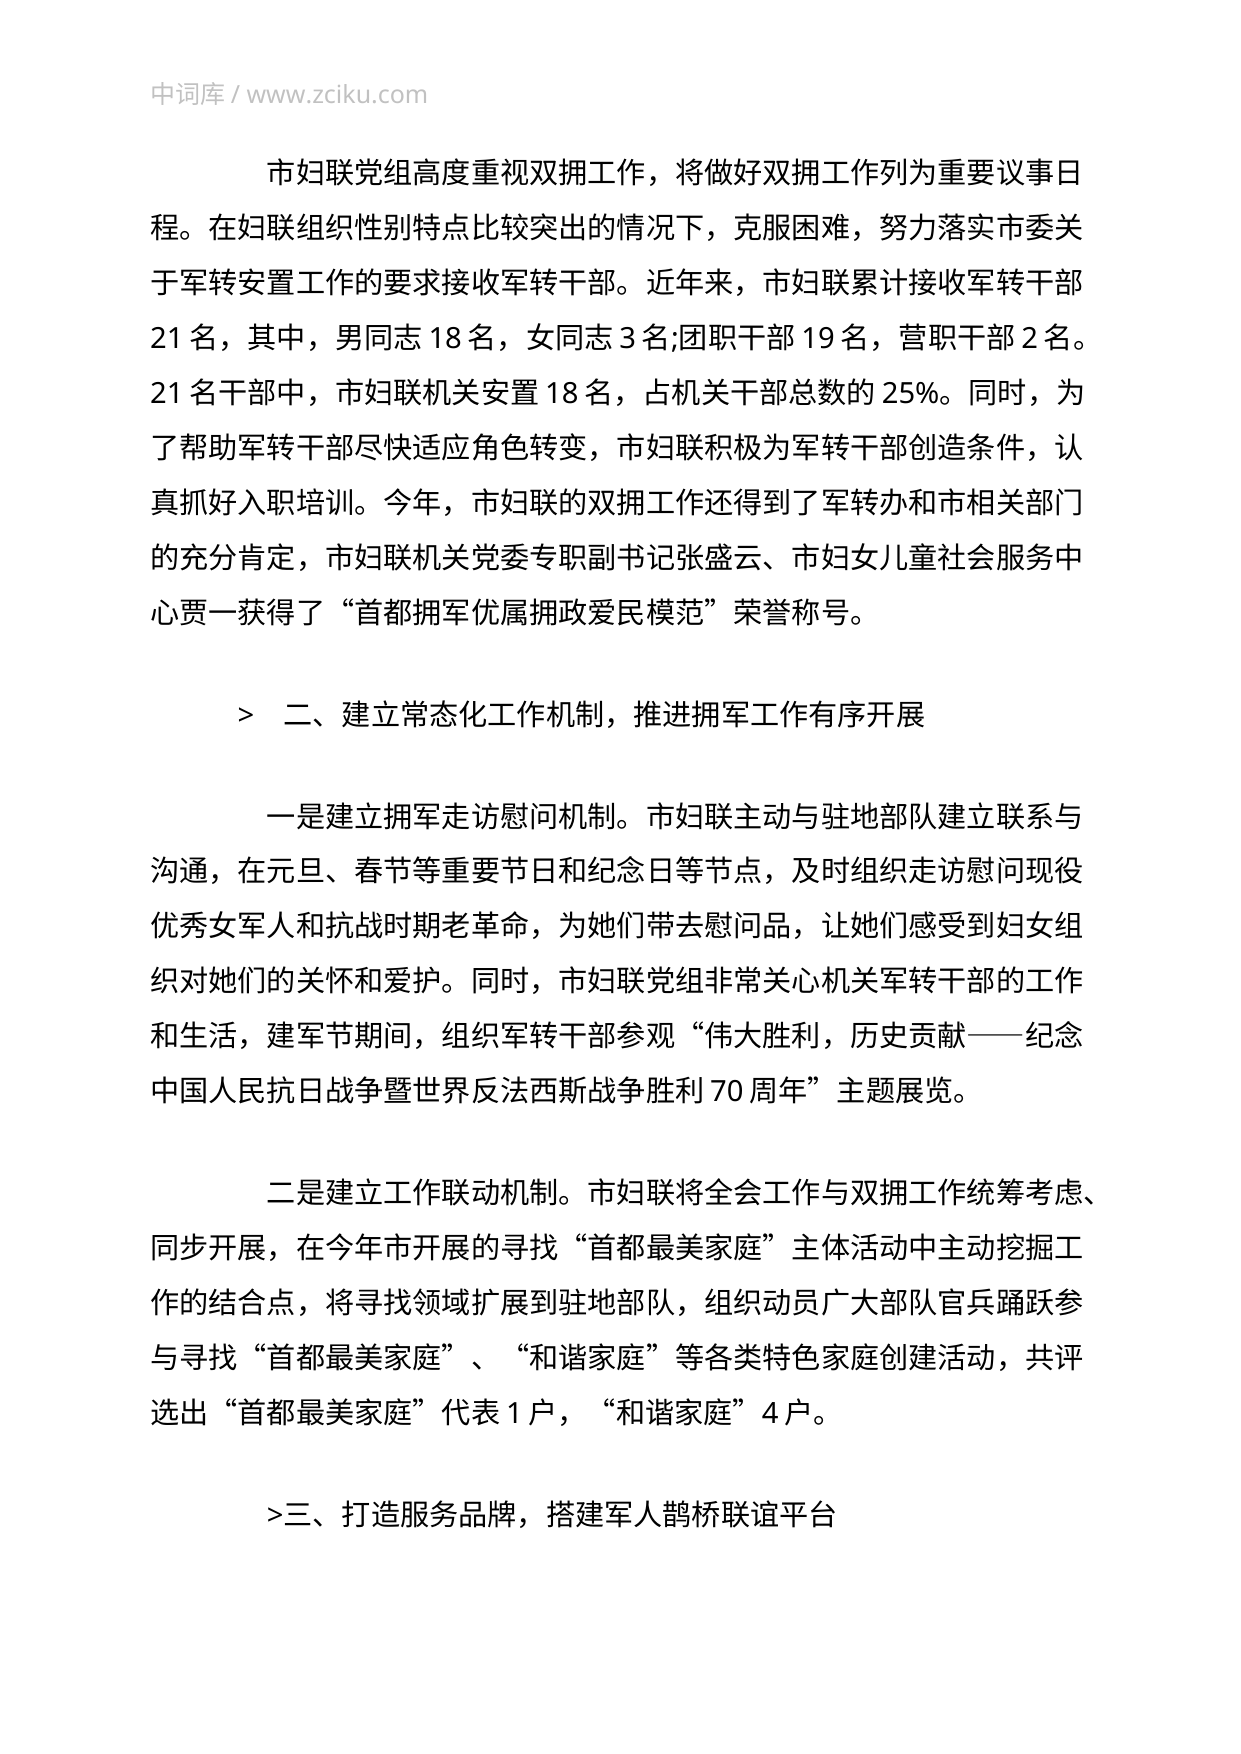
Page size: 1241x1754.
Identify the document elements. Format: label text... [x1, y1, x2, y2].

text >三、打造服务品牌，搭建军人鹊桥联谊平台 [150, 1491, 1090, 1533]
text 二是建立工作联动机制。市妇联将全会工作与双拥工作统筹考虑、同步开展，在今年市开展的寻找“首都最美家庭”主体活动中主动挖掘工作的结合点，将寻找领域扩展到驻地部队，组织动员广大部队官兵踊跃参与寻找“首都最美家庭”、“和谐家庭”等各类特色家庭创建活动，共评选出“首都最美家庭”代表1户，“和谐家庭”4户。 [150, 1169, 1090, 1432]
text 一是建立拥军走访慰问机制。市妇联主动与驻地部队建立联系与沟通，在元旦、春节等重要节日和纪念日等节点，及时组织走访慰问现役优秀女军人和抗战时期老革命，为她们带去慰问品，让她们感受到妇女组织对她们的关怀和爱护。同时，市妇联党组非常关心机关军转干部的工作和生活，建军节期间，组织军转干部参观“伟大胜利，历史贡献——纪念中国人民抗日战争暨世界反法西斯战争胜利70周年”主题展览。 [150, 793, 1090, 1110]
text 市妇联党组高度重视双拥工作，将做好双拥工作列为重要议事日程。在妇联组织性别特点比较突出的情况下，克服困难，努力落实市委关于军转安置工作的要求接收军转干部。近年来，市妇联累计接收军转干部21名，其中，男同志18名，女同志3名;团职干部19名，营职干部2名。21名干部中，市妇联机关安置18名，占机关干部总数的25%。同时，为了帮助军转干部尽快适应角色转变，市妇联积极为军转干部创造条件，认真抓好入职培训。今年，市妇联的双拥工作还得到了军转办和市相关部门的充分肯定，市妇联机关党委专职副书记张盛云、市妇女儿童社会服务中心贾一获得了“首都拥军优属拥政爱民模范”荣誉称号。 [150, 150, 1090, 632]
text > 二、建立常态化工作机制，推进拥军工作有序开展 [150, 691, 1090, 733]
